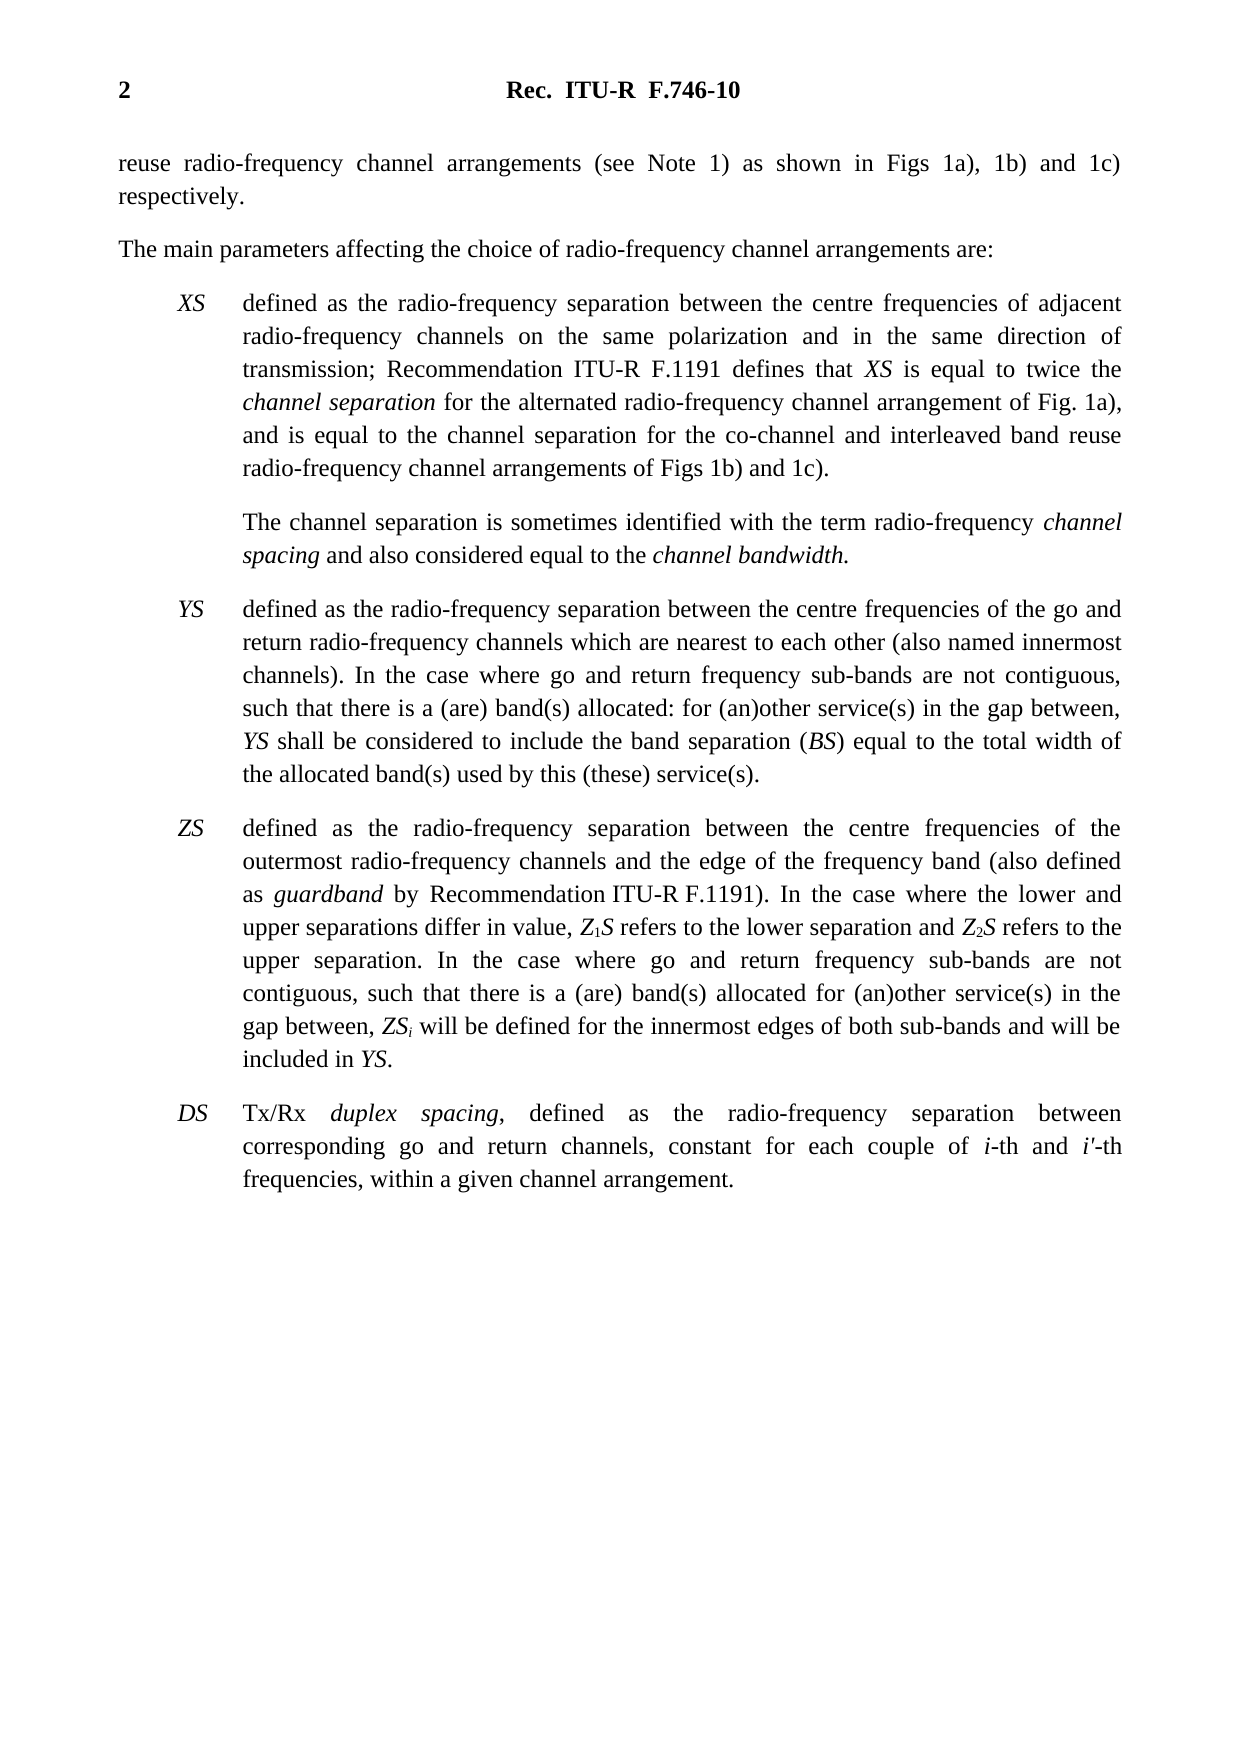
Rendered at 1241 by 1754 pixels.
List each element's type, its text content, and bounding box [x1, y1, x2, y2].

text The channel separation is sometimes identified with the term radio-frequency channel spacing and also considered equal to the channel bandwidth. [118, 507, 1122, 569]
text DS Tx/Rx duplex spacing, defined as the radio-frequency separation between corresponding go and return channels, constant for each couple of i-th and i'-th frequencies, within a given channel arrangement. [118, 1098, 1122, 1193]
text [118, 148, 1122, 209]
text The main parameters affecting the choice of radio-frequency channel arrangements are: [118, 234, 1122, 263]
text YS defined as the radio-frequency separation between the centre frequencies of the go and return radio-frequency channels which are nearest to each other (also named innermost channels). In the case where go and return frequency sub-bands are not contiguous, such that there is a (are) band(s) allocated: for (an)other service(s) in the gap between, YS shall be considered to include the band separation (BS) equal to the total width of the allocated band(s) used by this (these) service(s). [118, 594, 1122, 788]
text ZS defined as the radio-frequency separation between the centre frequencies of the outermost radio-frequency channels and the edge of the frequency band (also defined as guardband by Recommendation ITU-R F.1191). In the case where the lower and upper separations differ in value, Z1S refers to the lower separation and Z2S refers to the upper separation. In the case where go and return frequency sub-bands are not contiguous, such that there is a (are) band(s) allocated for (an)other service(s) in the gap between, ZSi will be defined for the innermost edges of both sub-bands and will be included in YS. [118, 813, 1122, 1073]
text XS defined as the radio-frequency separation between the centre frequencies of adjacent radio-frequency channels on the same polarization and in the same direction of transmission; Recommendation ITU-R F.1191 defines that XS is equal to twice the channel separation for the alternated radio-frequency channel arrangement of Fig. 1a), and is equal to the channel separation for the co-channel and interleaved band reuse radio-frequency channel arrangements of Figs 1b) and 1c). [118, 288, 1122, 482]
